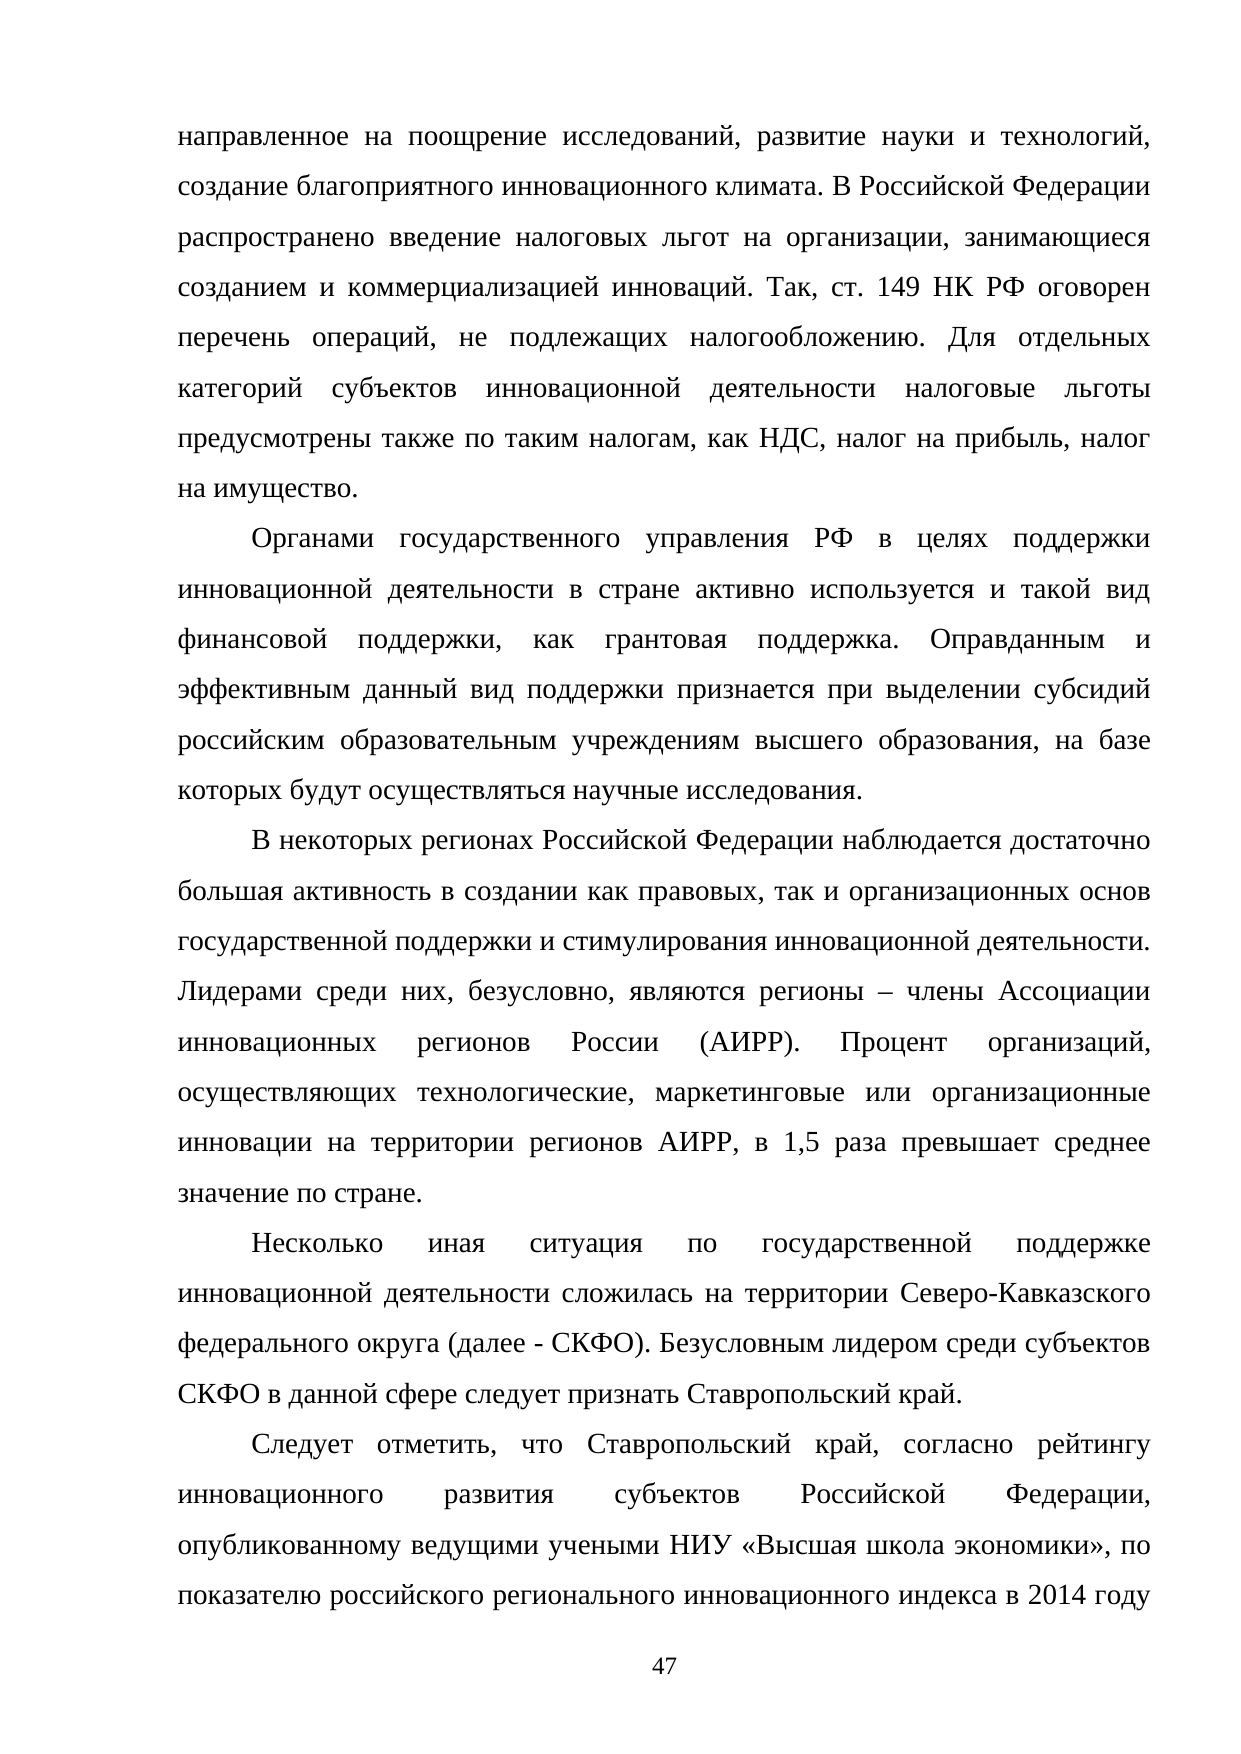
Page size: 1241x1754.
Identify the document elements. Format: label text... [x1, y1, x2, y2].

text В некоторых регионах Российской Федерации наблюдается достаточно большая активность в создании как правовых, так и организационных основ государственной поддержки и стимулирования инновационной деятельности. Лидерами среди них, безусловно, являются регионы – члены Ассоциации инновационных регионов России (АИРР). Процент организаций, осуществляющих технологические, маркетинговые или организационные инновации на территории регионов АИРР, в 1,5 раза превышает среднее значение по стране. [177, 822, 1152, 1208]
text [177, 1426, 1152, 1611]
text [177, 118, 1152, 504]
text Органами государственного управления РФ в целях поддержки инновационной деятельности в стране активно используется и такой вид финансовой поддержки, как грантовая поддержка. Оправданным и эффективным данный вид поддержки признается при выделении субсидий российским образовательным учреждениям высшего образования, на базе которых будут осуществляться научные исследования. [177, 521, 1152, 806]
text Несколько иная ситуация по государственной поддержке инновационной деятельности сложилась на территории Северо-Кавказского федерального округа (далее - СКФО). Безусловным лидером среди субъектов СКФО в данной сфере следует признать Ставропольский край. [177, 1225, 1152, 1409]
